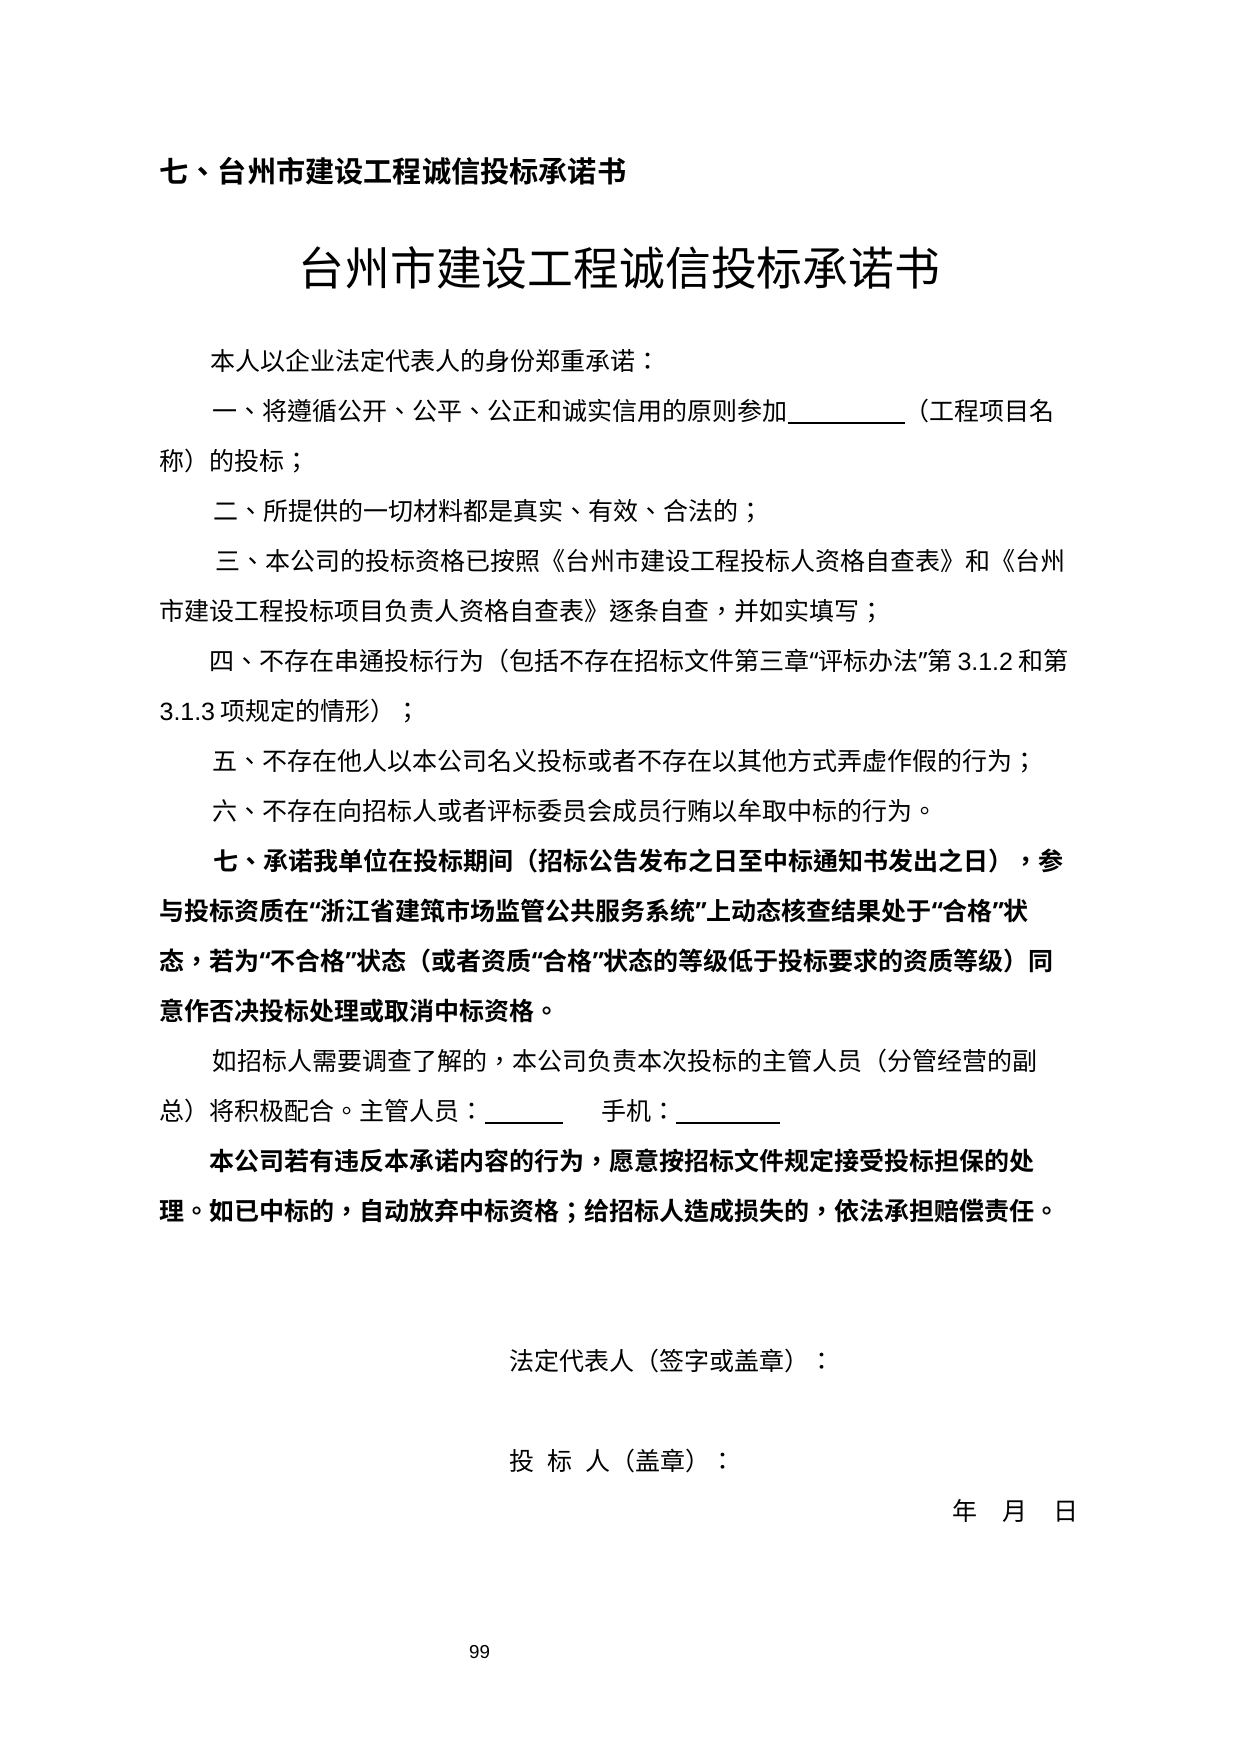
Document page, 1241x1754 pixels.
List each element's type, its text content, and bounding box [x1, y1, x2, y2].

text 台州市建设工程诚信投标承诺书 [159, 237, 1079, 299]
text 四、不存在串通投标行为（包括不存在招标文件第三章“评标办法”第3.1.2和第3.1.3项规定的情形）； [159, 630, 1079, 730]
text 年 月 日 [159, 1480, 1079, 1530]
text 五、不存在他人以本公司名义投标或者不存在以其他方式弄虚作假的行为； [159, 730, 1079, 780]
text 一、将遵循公开、公平、公正和诚实信用的原则参加 （工程项目名称）的投标； [159, 380, 1079, 480]
text 七、台州市建设工程诚信投标承诺书 [159, 149, 1079, 191]
text 本人以企业法定代表人的身份郑重承诺： [159, 330, 1079, 380]
text 法定代表人（签字或盖章）： [159, 1330, 1079, 1380]
text 如招标人需要调查了解的，本公司负责本次投标的主管人员（分管经营的副总）将积极配合。主管人员： 手机： [159, 1030, 1079, 1130]
text 六、不存在向招标人或者评标委员会成员行贿以牟取中标的行为。 [159, 780, 1079, 830]
text 本公司若有违反本承诺内容的行为，愿意按招标文件规定接受投标担保的处理。如已中标的，自动放弃中标资格；给招标人造成损失的，依法承担赔偿责任。 [159, 1130, 1079, 1230]
text 三、本公司的投标资格已按照《台州市建设工程投标人资格自查表》和《台州市建设工程投标项目负责人资格自查表》逐条自查，并如实填写； [159, 530, 1079, 630]
text 投 标 人（盖章）： [159, 1430, 1079, 1480]
text 二、所提供的一切材料都是真实、有效、合法的； [159, 480, 1079, 530]
text 七、承诺我单位在投标期间（招标公告发布之日至中标通知书发出之日），参与投标资质在“浙江省建筑市场监管公共服务系统”上动态核查结果处于“合格”状态，若为“不合格”状态（或者资质“合格”状态的等级低于投标要求的资质等级）同意作否决投标处理或取消中标资格。 [159, 830, 1079, 1030]
